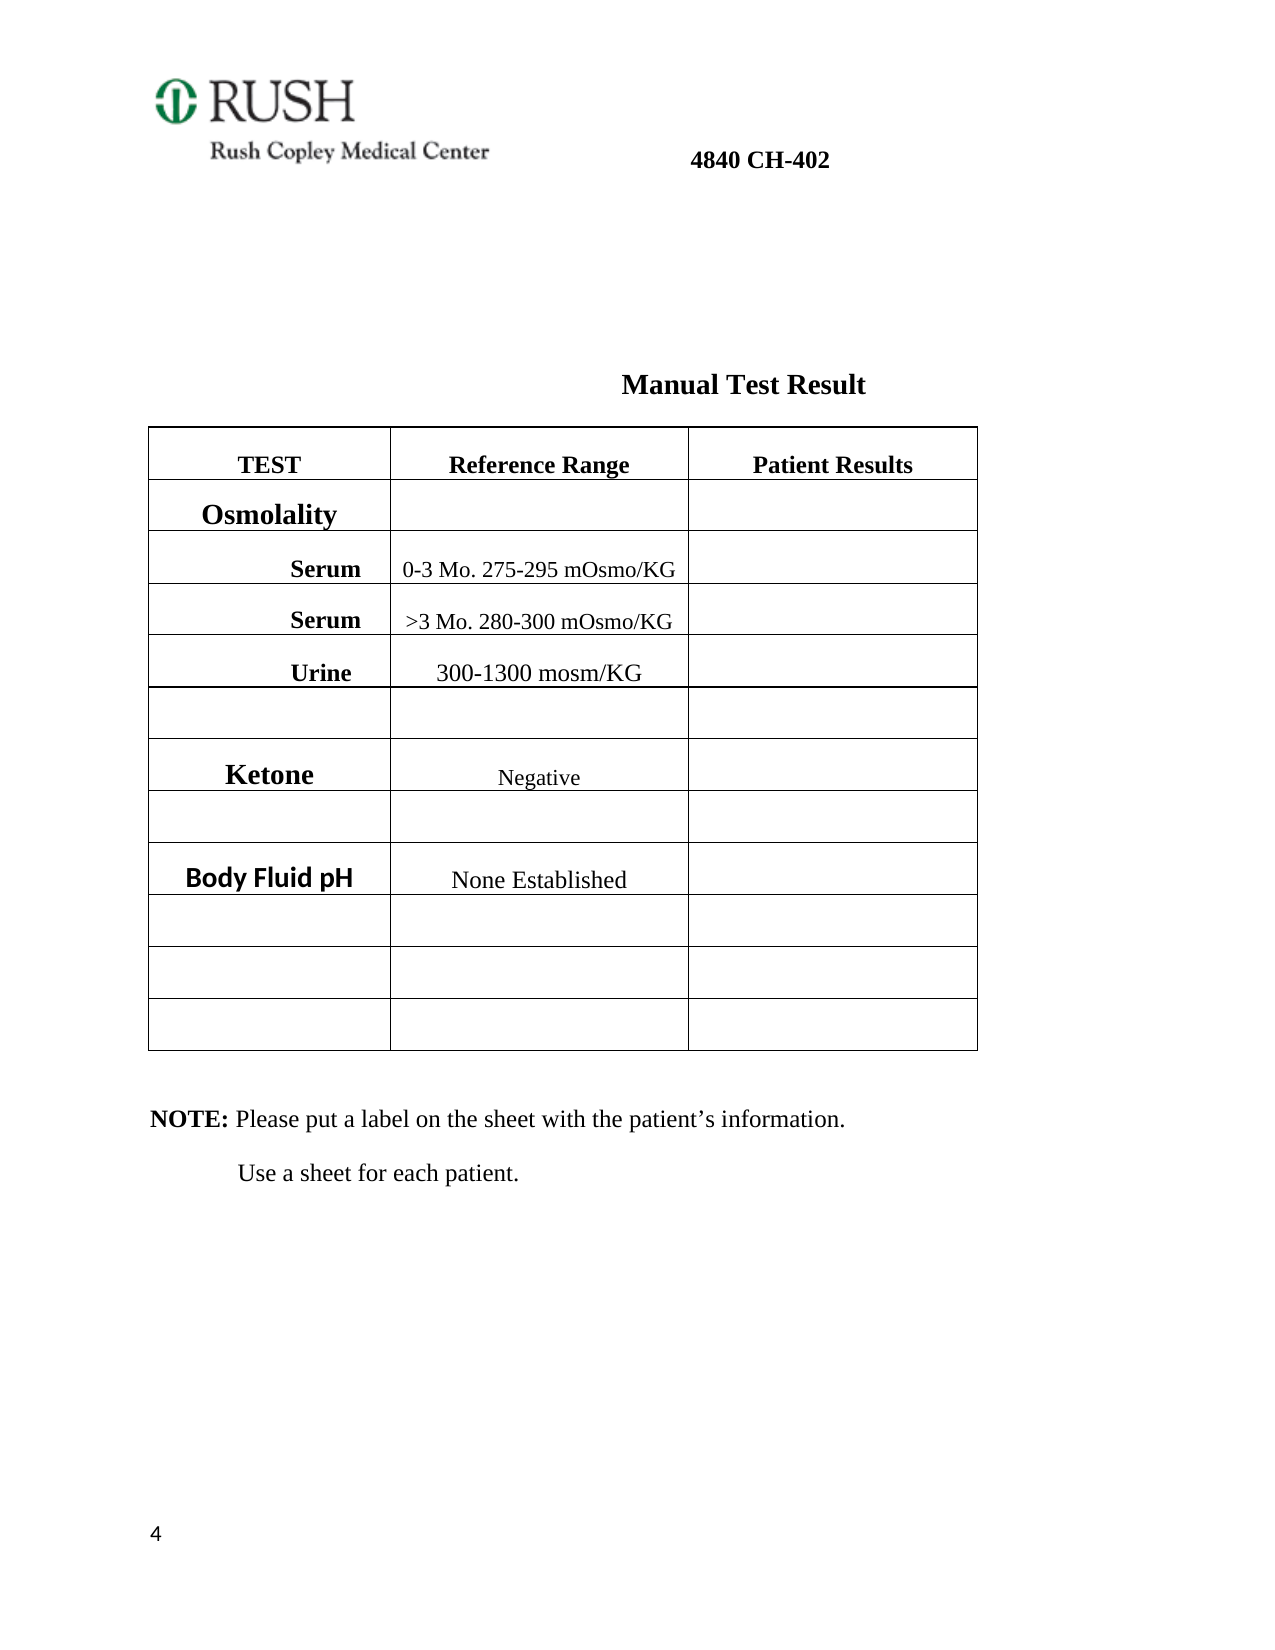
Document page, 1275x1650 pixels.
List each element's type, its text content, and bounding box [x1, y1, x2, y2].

table_cell 0-3 Mo. 275-295 mOsmo/KG [391, 531, 688, 582]
table_cell Serum [149, 584, 390, 634]
table_cell None Established [391, 843, 688, 894]
table_cell [689, 947, 977, 998]
table_cell [391, 791, 688, 842]
table_cell Body Fluid pH [149, 843, 390, 894]
table_cell [689, 999, 977, 1050]
table_cell [689, 895, 977, 946]
table_cell [689, 688, 977, 738]
table_cell [149, 947, 390, 998]
picture [150, 75, 494, 169]
table_cell [391, 895, 688, 946]
table_header Patient Results [689, 428, 977, 478]
table_cell [149, 688, 390, 738]
table_header TEST [149, 428, 390, 478]
table_cell [689, 584, 977, 634]
table_cell [689, 739, 977, 790]
table_cell [689, 791, 977, 842]
text Manual Test Result [150, 367, 1125, 401]
table_cell [689, 531, 977, 582]
table_cell >3 Mo. 280-300 mOsmo/KG [391, 584, 688, 634]
table_cell 300-1300 mosm/KG [391, 635, 688, 686]
table_cell Negative [391, 739, 688, 790]
table_cell Urine [149, 635, 390, 686]
table_cell [149, 999, 390, 1050]
table_cell [689, 480, 977, 530]
table_cell [391, 947, 688, 998]
table_cell [689, 843, 977, 894]
text NOTE: Please put a label on the sheet with the patient’s information. [150, 1104, 1125, 1133]
table_cell Osmolality [149, 480, 390, 530]
table_cell [149, 791, 390, 842]
table_cell [391, 688, 688, 738]
table_cell [391, 999, 688, 1050]
table_header Reference Range [391, 428, 688, 478]
table_cell Ketone [149, 739, 390, 790]
table_cell [149, 895, 390, 946]
table_cell [391, 480, 688, 530]
table_cell Serum [149, 531, 390, 582]
text Use a sheet for each patient. [150, 1158, 1125, 1187]
table_cell [689, 635, 977, 686]
